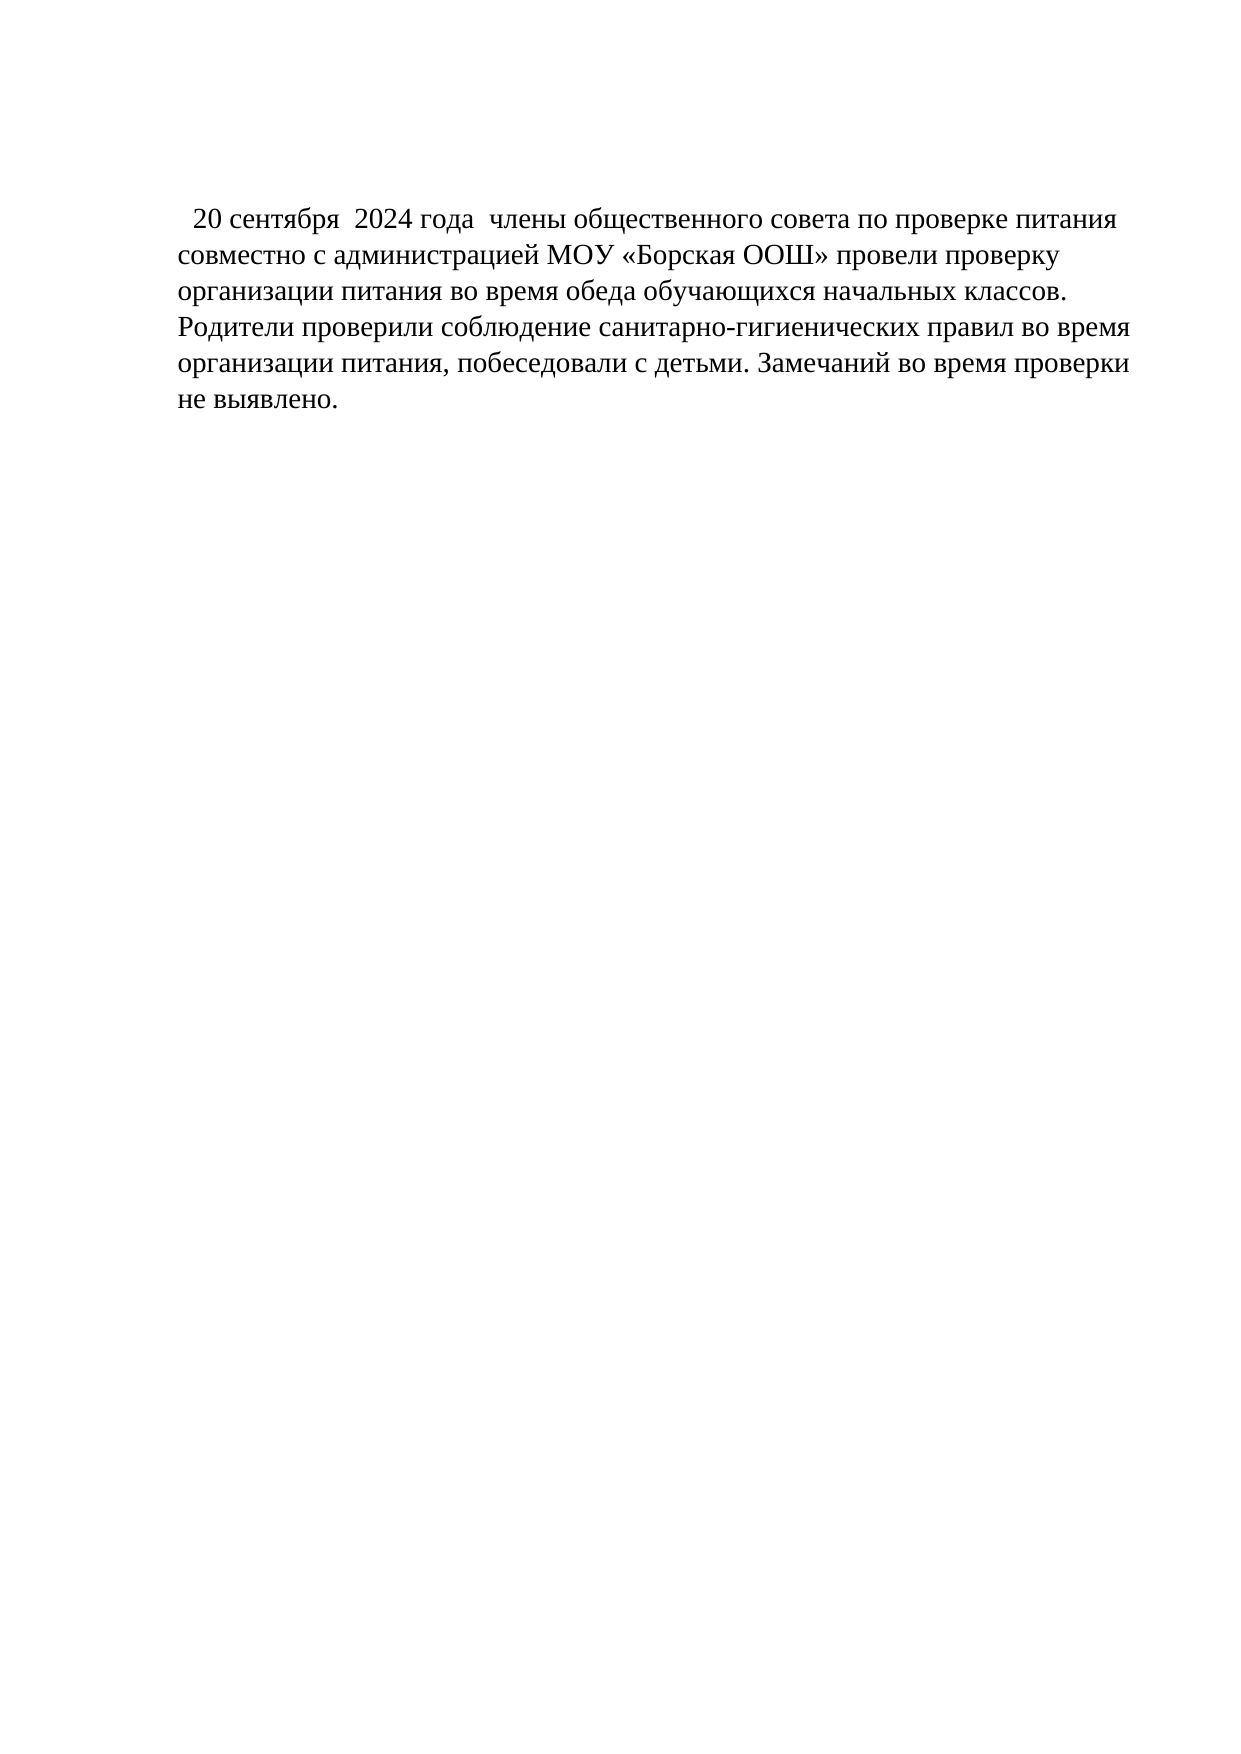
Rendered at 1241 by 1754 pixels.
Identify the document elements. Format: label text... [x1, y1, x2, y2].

text 20 сентября 2024 года члены общественного совета по проверке питания совместно с администрацией МОУ «Борская ООШ» провели проверку организации питания во время обеда обучающихся начальных классов. Родители проверили соблюдение санитарно-гигиенических правил во время организации питания, побеседовали с детьми. Замечаний во время проверки не выявлено. [177, 164, 1152, 415]
